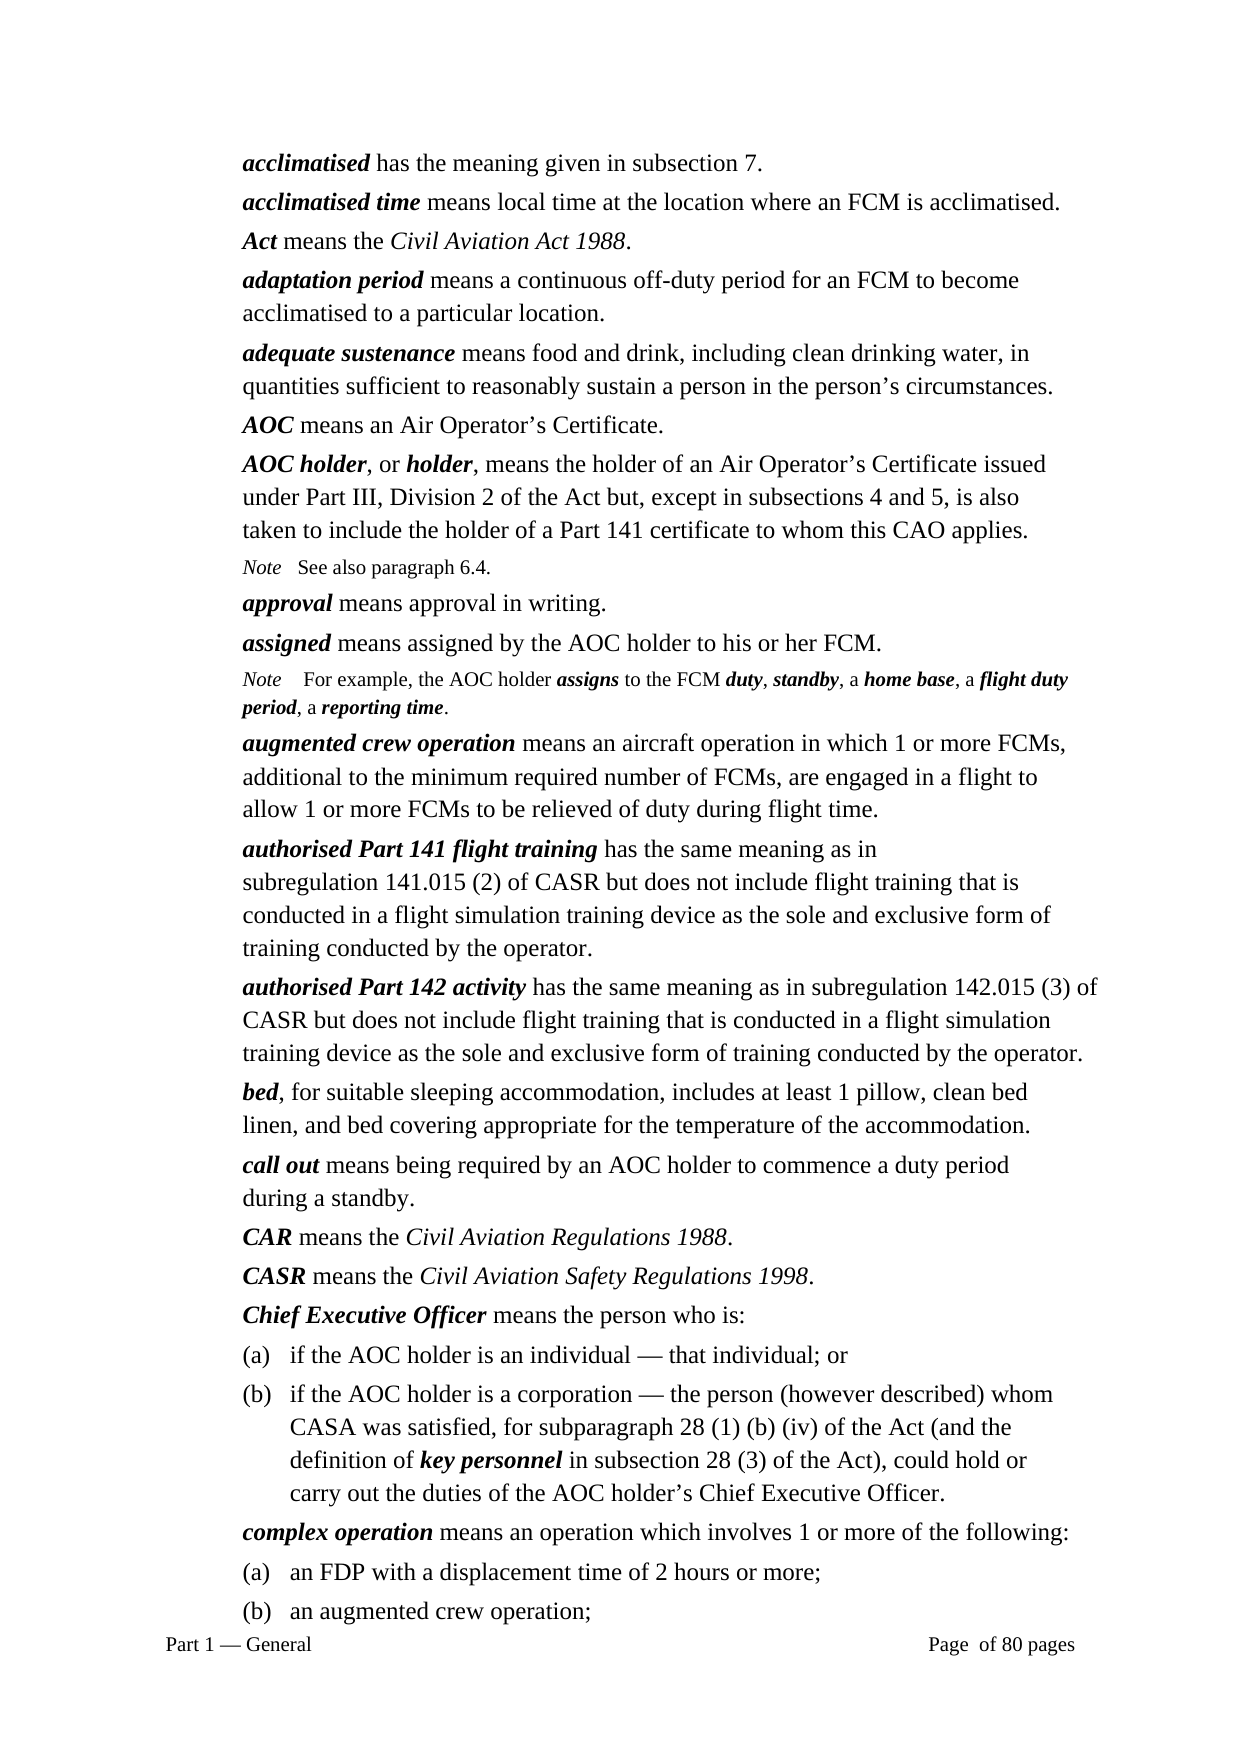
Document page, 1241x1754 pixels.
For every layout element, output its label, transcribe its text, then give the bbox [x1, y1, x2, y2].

text approval means approval in writing. [242, 588, 1075, 617]
text CAR means the Civil Aviation Regulations 1988. [242, 1222, 1075, 1251]
text (a) an FDP with a displacement time of 2 hours or more; [242, 1557, 1075, 1586]
text call out means being required by an AOC holder to commence a duty period during a standby. [242, 1150, 1075, 1212]
text AOC holder, or holder, means the holder of an Air Operator’s Certificate issued under Part III, Division 2 of the Act but, except in subsections 4 and 5, is also taken to include the holder of a Part 141 certificate to whom this CAO applies. [242, 449, 1075, 544]
text (b) if the AOC holder is a corporation — the person (however described) whom CASA was satisfied, for subparagraph 28 (1) (b) (iv) of the Act (and the definition of key personnel in subsection 28 (3) of the Act), could hold or carry out the duties of the AOC holder’s Chief Executive Officer. [242, 1379, 1075, 1507]
text authorised Part 142 activity has the same meaning as in subregulation 142.015 (3) of CASR but does not include flight training that is conducted in a flight simulation training device as the sole and exclusive form of training conducted by the operator. [242, 972, 1124, 1067]
text Note For example, the AOC holder assigns to the FCM duty, standby, a home base, a flight duty period, a reporting time. [242, 667, 1075, 719]
text bed, for suitable sleeping accommodation, includes at least 1 pillow, clean bed linen, and bed covering appropriate for the temperature of the accommodation. [242, 1077, 1075, 1139]
text adequate sustenance means food and drink, including clean drinking water, in quantities sufficient to reasonably sustain a person in the person’s circumstances. [242, 338, 1075, 399]
text Note See also paragraph 6.4. [242, 555, 1075, 579]
text assigned means assigned by the AOC holder to his or her FCM. [242, 628, 1075, 657]
text augmented crew operation means an aircraft operation in which 1 or more FCMs, additional to the minimum required number of FCMs, are engaged in a flight to allow 1 or more FCMs to be relieved of duty during flight time. [242, 728, 1075, 823]
text adaptation period means a continuous off-duty period for an FCM to become acclimatised to a particular location. [242, 266, 1075, 327]
text acclimatised time means local time at the location where an FCM is acclimatised. [242, 187, 1075, 216]
text AOC means an Air Operator’s Certificate. [242, 410, 1075, 439]
text Act means the Civil Aviation Act 1988. [242, 226, 1075, 255]
text (b) an augmented crew operation; [242, 1596, 1075, 1625]
text (a) if the AOC holder is an individual — that individual; or [242, 1340, 1075, 1369]
text complex operation means an operation which involves 1 or more of the following: [242, 1517, 1075, 1546]
text acclimatised has the meaning given in subsection 7. [242, 148, 1075, 176]
text CASR means the Civil Aviation Safety Regulations 1998. [242, 1261, 1075, 1290]
text authorised Part 141 flight training has the same meaning as in subregulation 141.015 (2) of CASR but does not include flight training that is conducted in a flight simulation training device as the sole and exclusive form of training conducted by the operator. [242, 834, 1075, 962]
text Chief Executive Officer means the person who is: [242, 1301, 1075, 1329]
